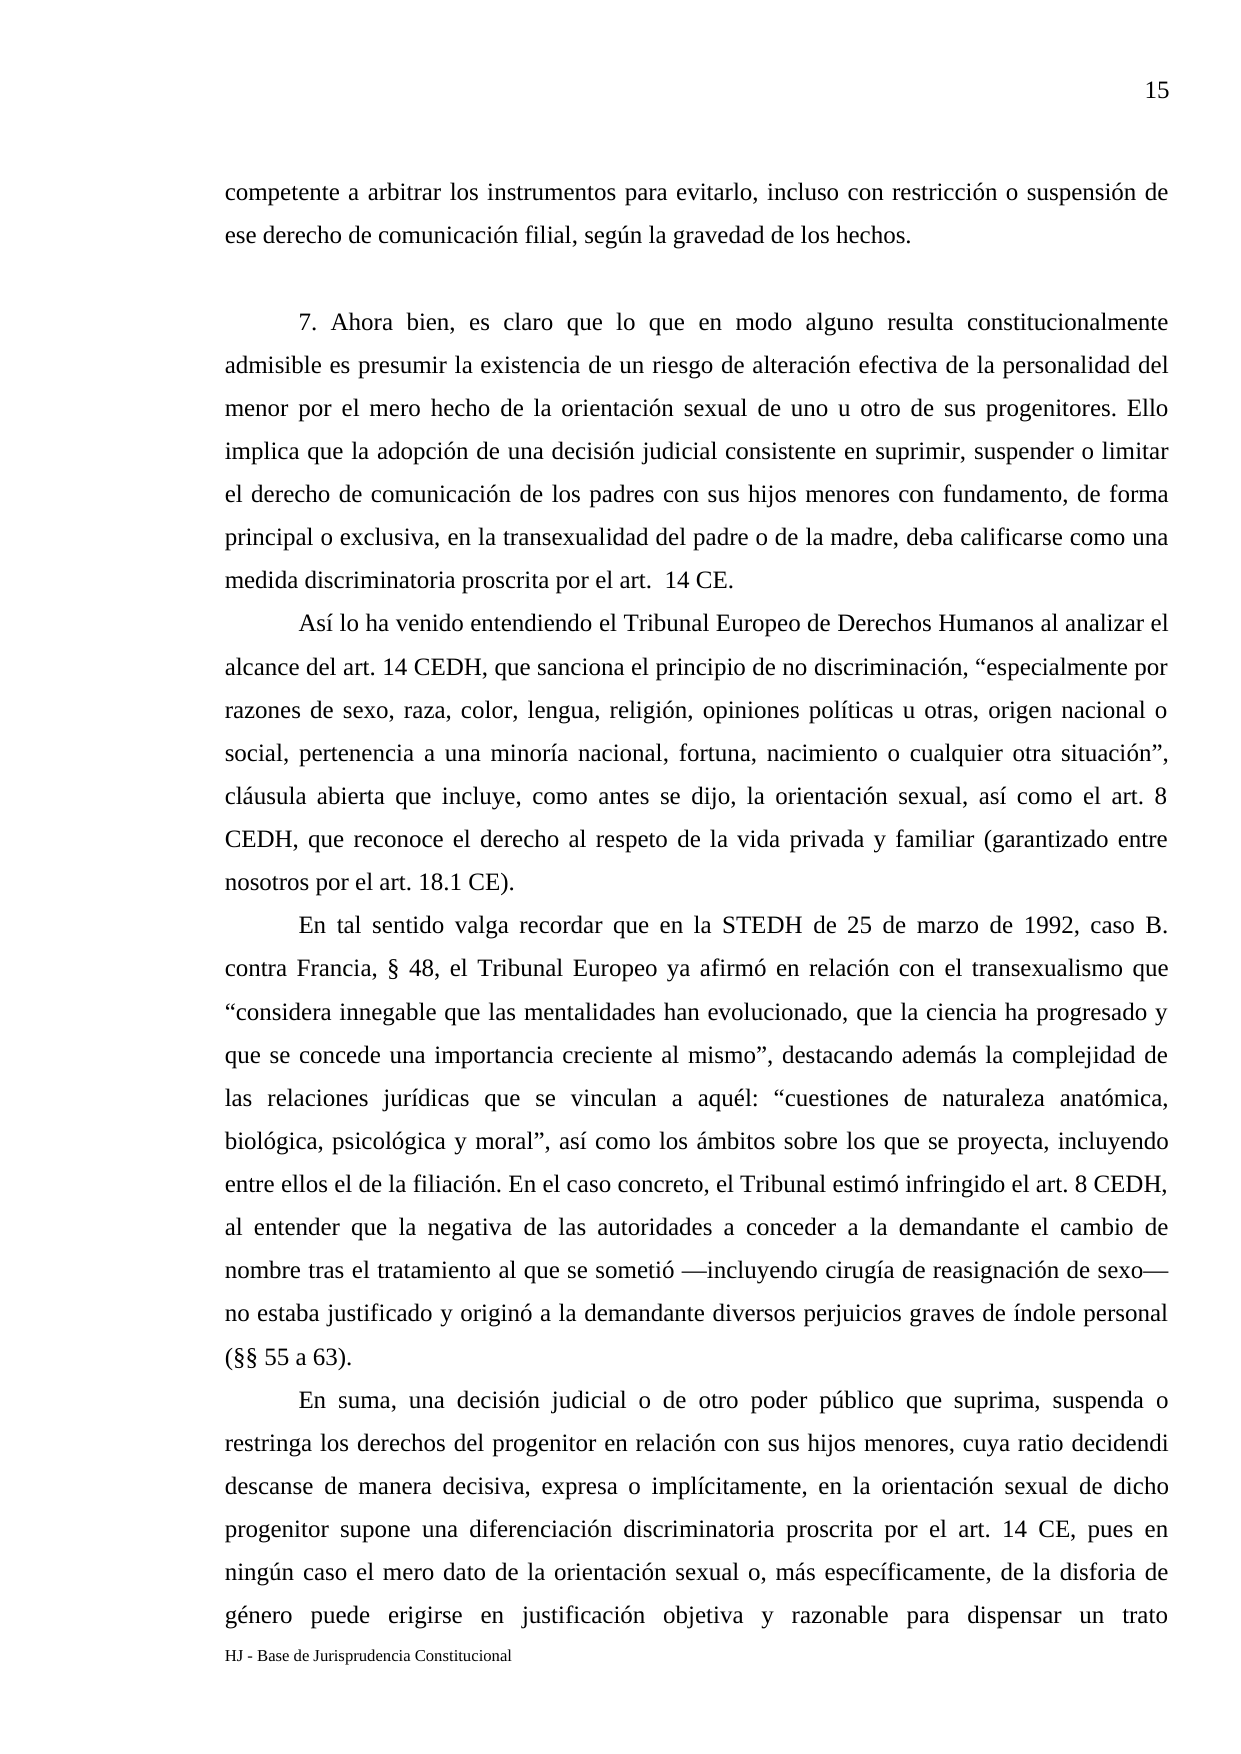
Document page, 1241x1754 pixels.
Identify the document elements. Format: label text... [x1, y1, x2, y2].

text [224, 1385, 1169, 1629]
text En tal sentido valga recordar que en la STEDH de 25 de marzo de 1992, caso B. contra Francia, § 48, el Tribunal Europeo ya afirmó en relación con el transexualismo que “considera innegable que las mentalidades han evolucionado, que la ciencia ha progresado y que se concede una importancia creciente al mismo”, destacando además la complejidad de las relaciones jurídicas que se vinculan a aquél: “cuestiones de naturaleza anatómica, biológica, psicológica y moral”, así como los ámbitos sobre los que se proyecta, incluyendo entre ellos el de la filiación. En el caso concreto, el Tribunal estimó infringido el art. 8 CEDH, al entender que la negativa de las autoridades a conceder a la demandante el cambio de nombre tras el tratamiento al que se sometió —incluyendo cirugía de reasignación de sexo— no estaba justificado y originó a la demandante diversos perjuicios graves de índole personal (§§ 55 a 63). [224, 910, 1169, 1370]
text Así lo ha venido entendiendo el Tribunal Europeo de Derechos Humanos al analizar el alcance del art. 14 CEDH, que sanciona el principio de no discriminación, “especialmente por razones de sexo, raza, color, lengua, religión, opiniones políticas u otras, origen nacional o social, pertenencia a una minoría nacional, fortuna, nacimiento o cualquier otra situación”, cláusula abierta que incluye, como antes se dijo, la orientación sexual, así como el art. 8 CEDH, que reconoce el derecho al respeto de la vida privada y familiar (garantizado entre nosotros por el art. 18.1 CE). [224, 608, 1169, 896]
text 7. Ahora bien, es claro que lo que en modo alguno resulta constitucionalmente admisible es presumir la existencia de un riesgo de alteración efectiva de la personalidad del menor por el mero hecho de la orientación sexual de uno u otro de sus progenitores. Ello implica que la adopción de una decisión judicial consistente en suprimir, suspender o limitar el derecho de comunicación de los padres con sus hijos menores con fundamento, de forma principal o exclusiva, en la transexualidad del padre o de la madre, deba calificarse como una medida discriminatoria proscrita por el art. 14 CE. [224, 307, 1169, 594]
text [224, 177, 1169, 249]
